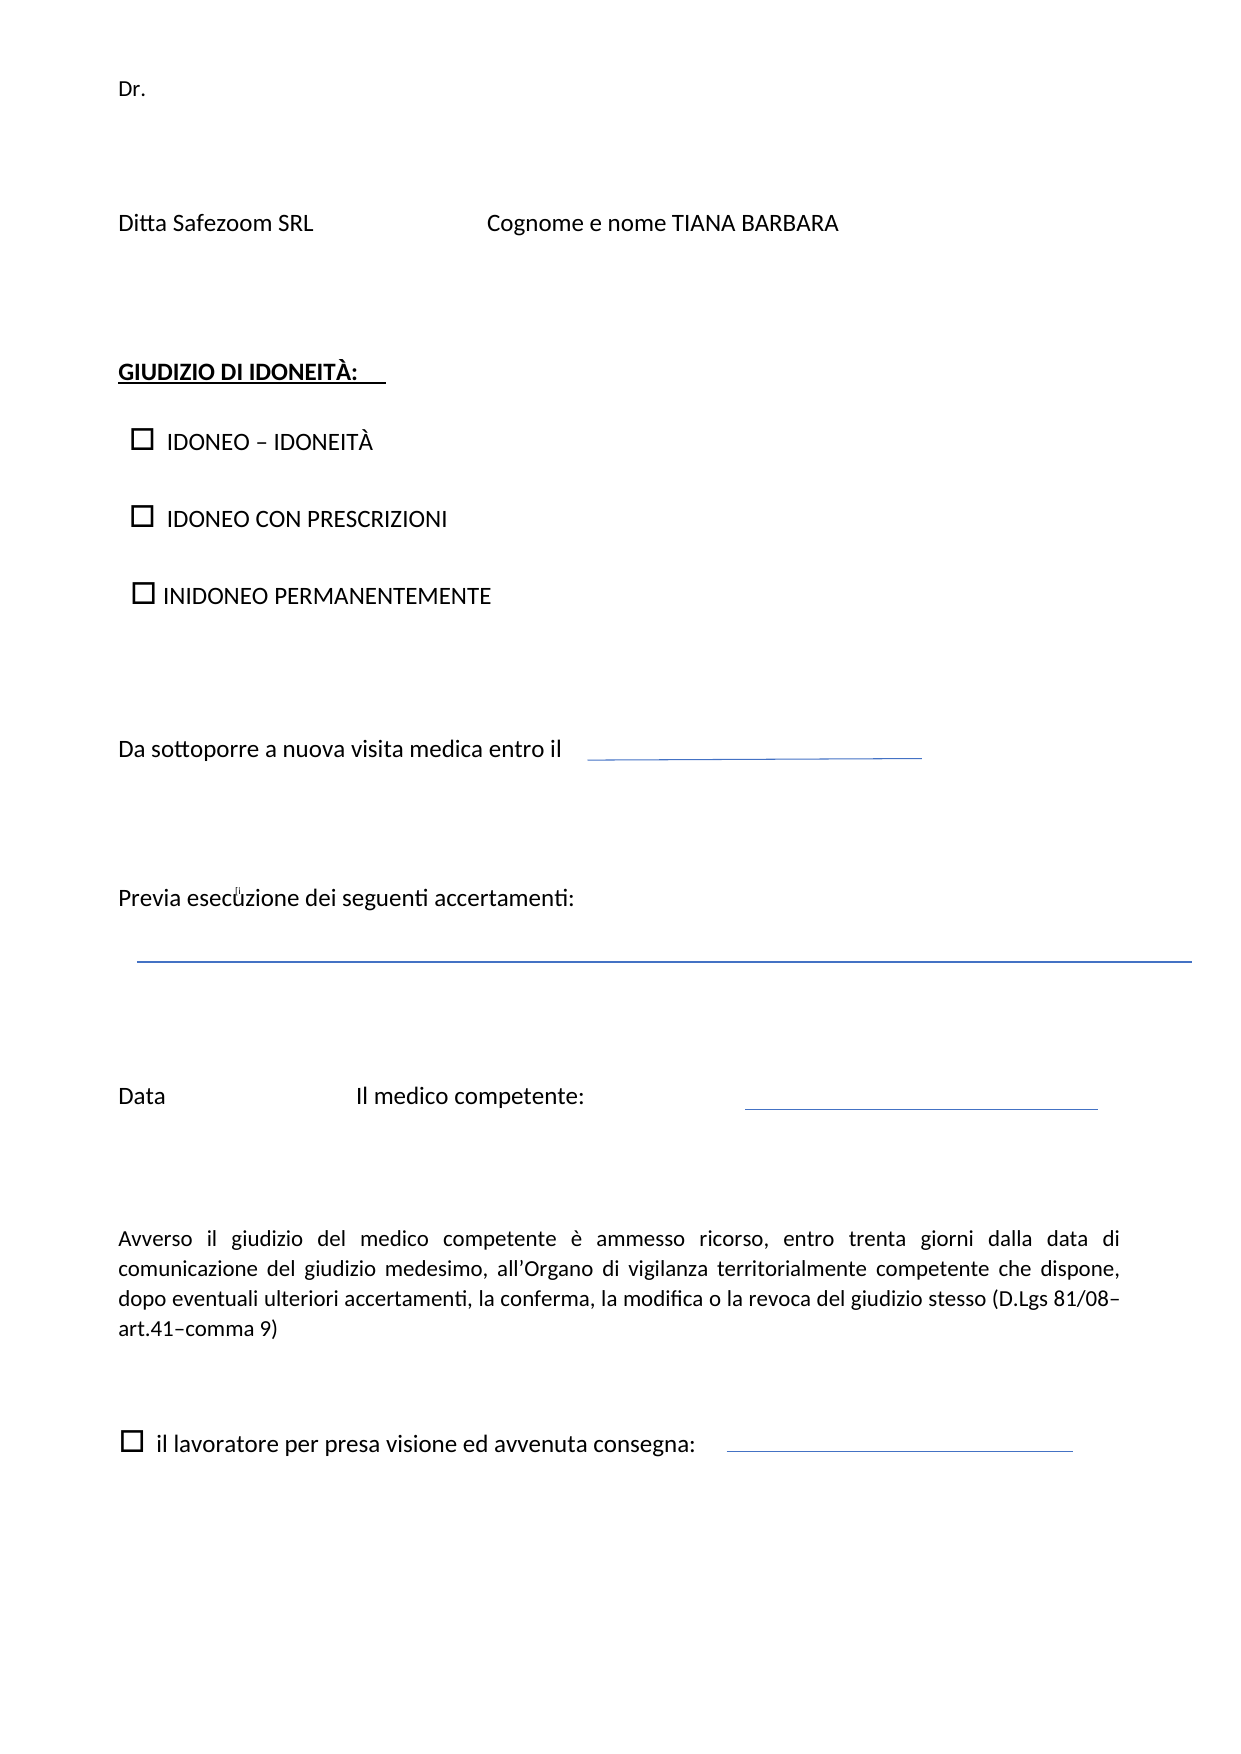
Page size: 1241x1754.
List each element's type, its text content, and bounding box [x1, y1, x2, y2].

text Da sottoporre a nuova visita medica entro il [118, 733, 1122, 764]
text □ INIDONEO PERMANENTEMENTE [118, 560, 1122, 616]
text GIUDIZIO DI IDONEITÀ: [118, 356, 1122, 387]
text Avverso il giudizio del medico competente è ammesso ricorso, entro trenta giorni dalla data di comunicazione del giudizio medesimo, all’Organo di vigilanza territorialmente competente che dispone, dopo eventuali ulteriori accertamenti, la conferma, la modifica o la revoca del giudizio stesso (D.Lgs 81/08–art.41–comma 9) [118, 1224, 1122, 1342]
text Ditta Safezoom SRL Cognome e nome TIANA BARBARA [118, 207, 1122, 238]
text □ IDONEO CON PRESCRIZIONI [118, 483, 1122, 539]
text Data Il medico competente: [118, 1080, 1122, 1111]
text □ il lavoratore per presa visione ed avvenuta consegna: [118, 1408, 1122, 1464]
text Previa esecuzione dei seguenti accertamenti: [118, 882, 1122, 913]
text □ IDONEO – IDONEITÀ [118, 406, 1122, 462]
